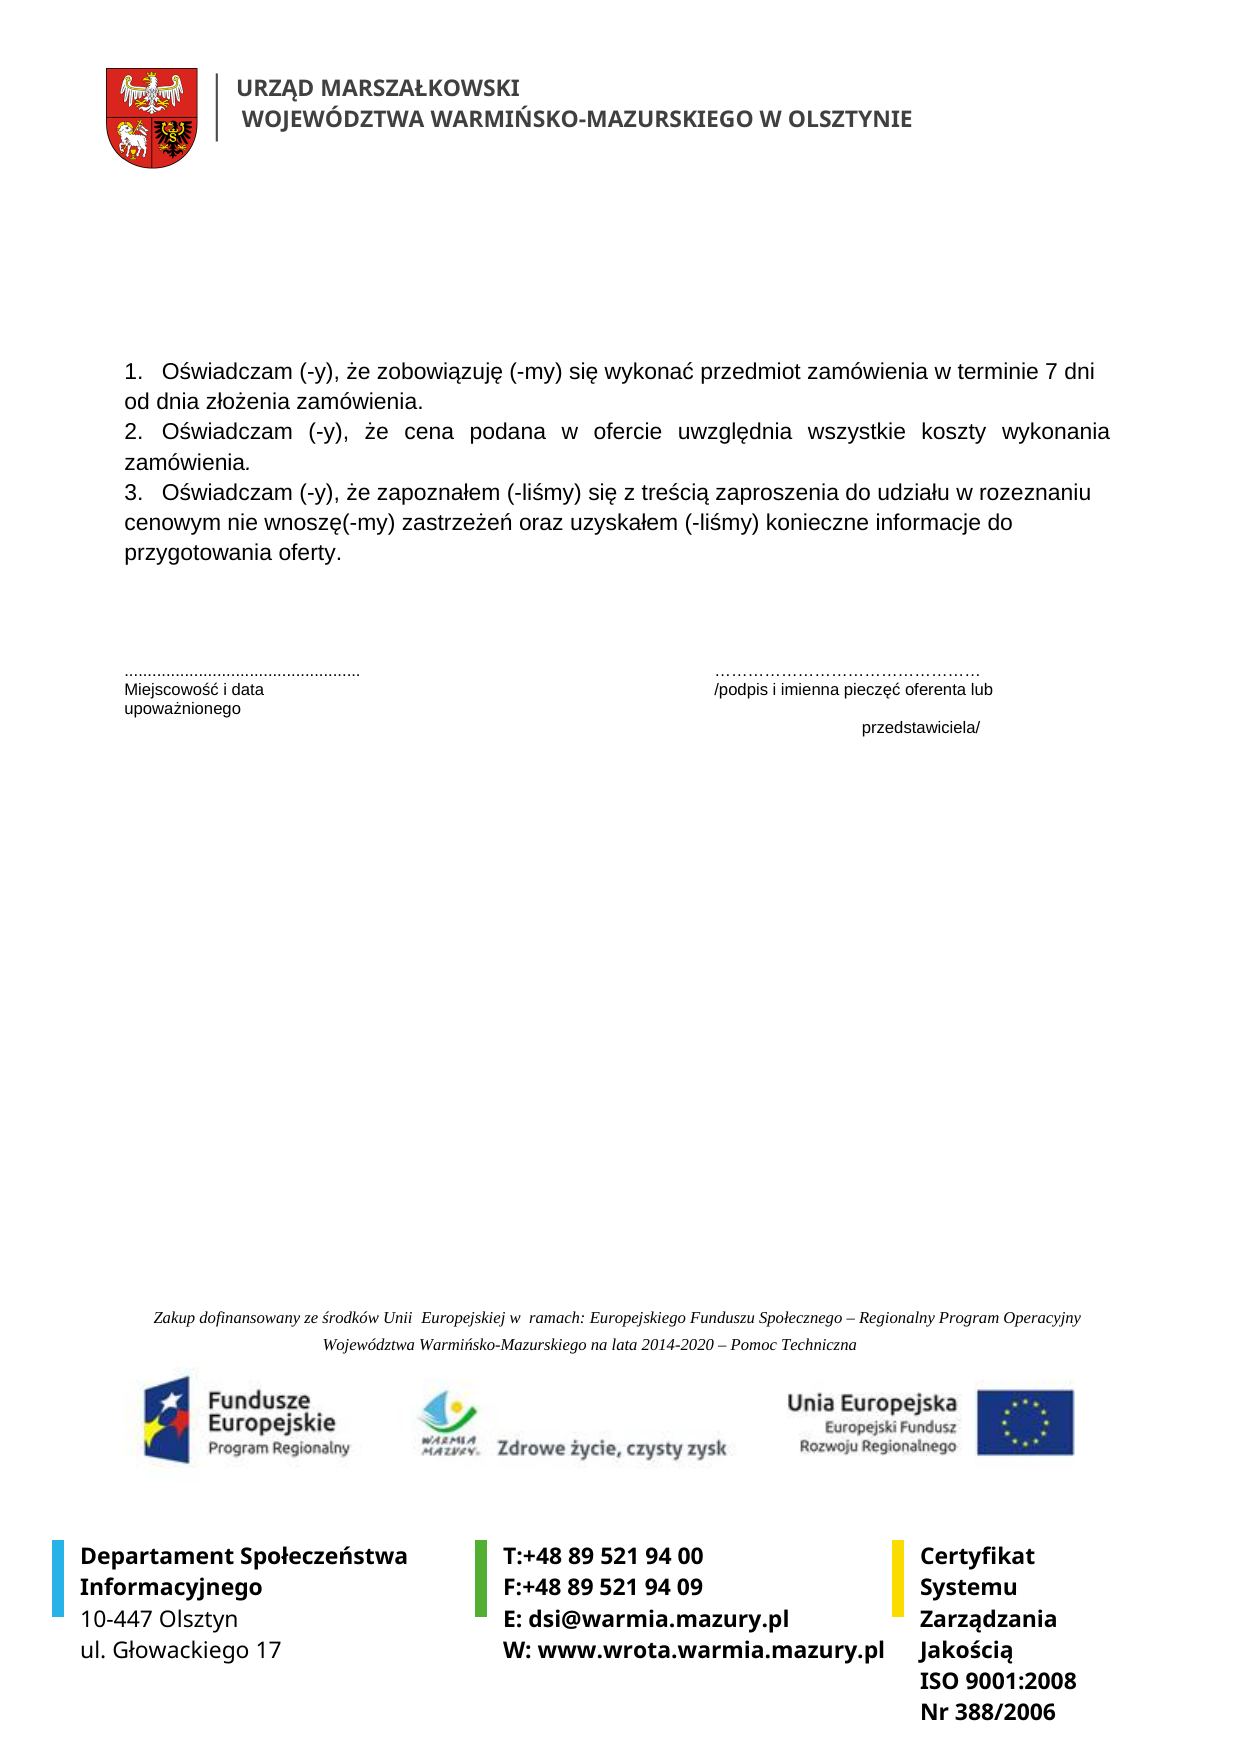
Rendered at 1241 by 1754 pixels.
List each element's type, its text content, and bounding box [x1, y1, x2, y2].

picture [11, 0, 236, 186]
text Miejscowość i data /podpis i imienna pieczęć oferenta lub upoważnionego [124, 679, 1110, 718]
text ................................................... ………………………………………… [124, 660, 1110, 679]
list Oświadczam (-y), że zapoznałem (-liśmy) się z treścią zaproszenia do udziału w rozeznaniu cenowym nie wnoszę(-my) zastrzeżeń oraz uzyskałem (-liśmy) konieczne informacje do przygotowania oferty. [124, 479, 1110, 565]
picture [124, 1355, 1095, 1486]
text przedstawiciela/ [124, 718, 1110, 737]
list Oświadczam (-y), że zobowiązuję (-my) się wykonać przedmiot zamówienia w terminie 7 dni od dnia złożenia zamówienia. [124, 358, 1110, 414]
list Oświadczam (-y), że cena podana w ofercie uwzględnia wszystkie koszty wykonania zamówienia. [124, 418, 1110, 475]
